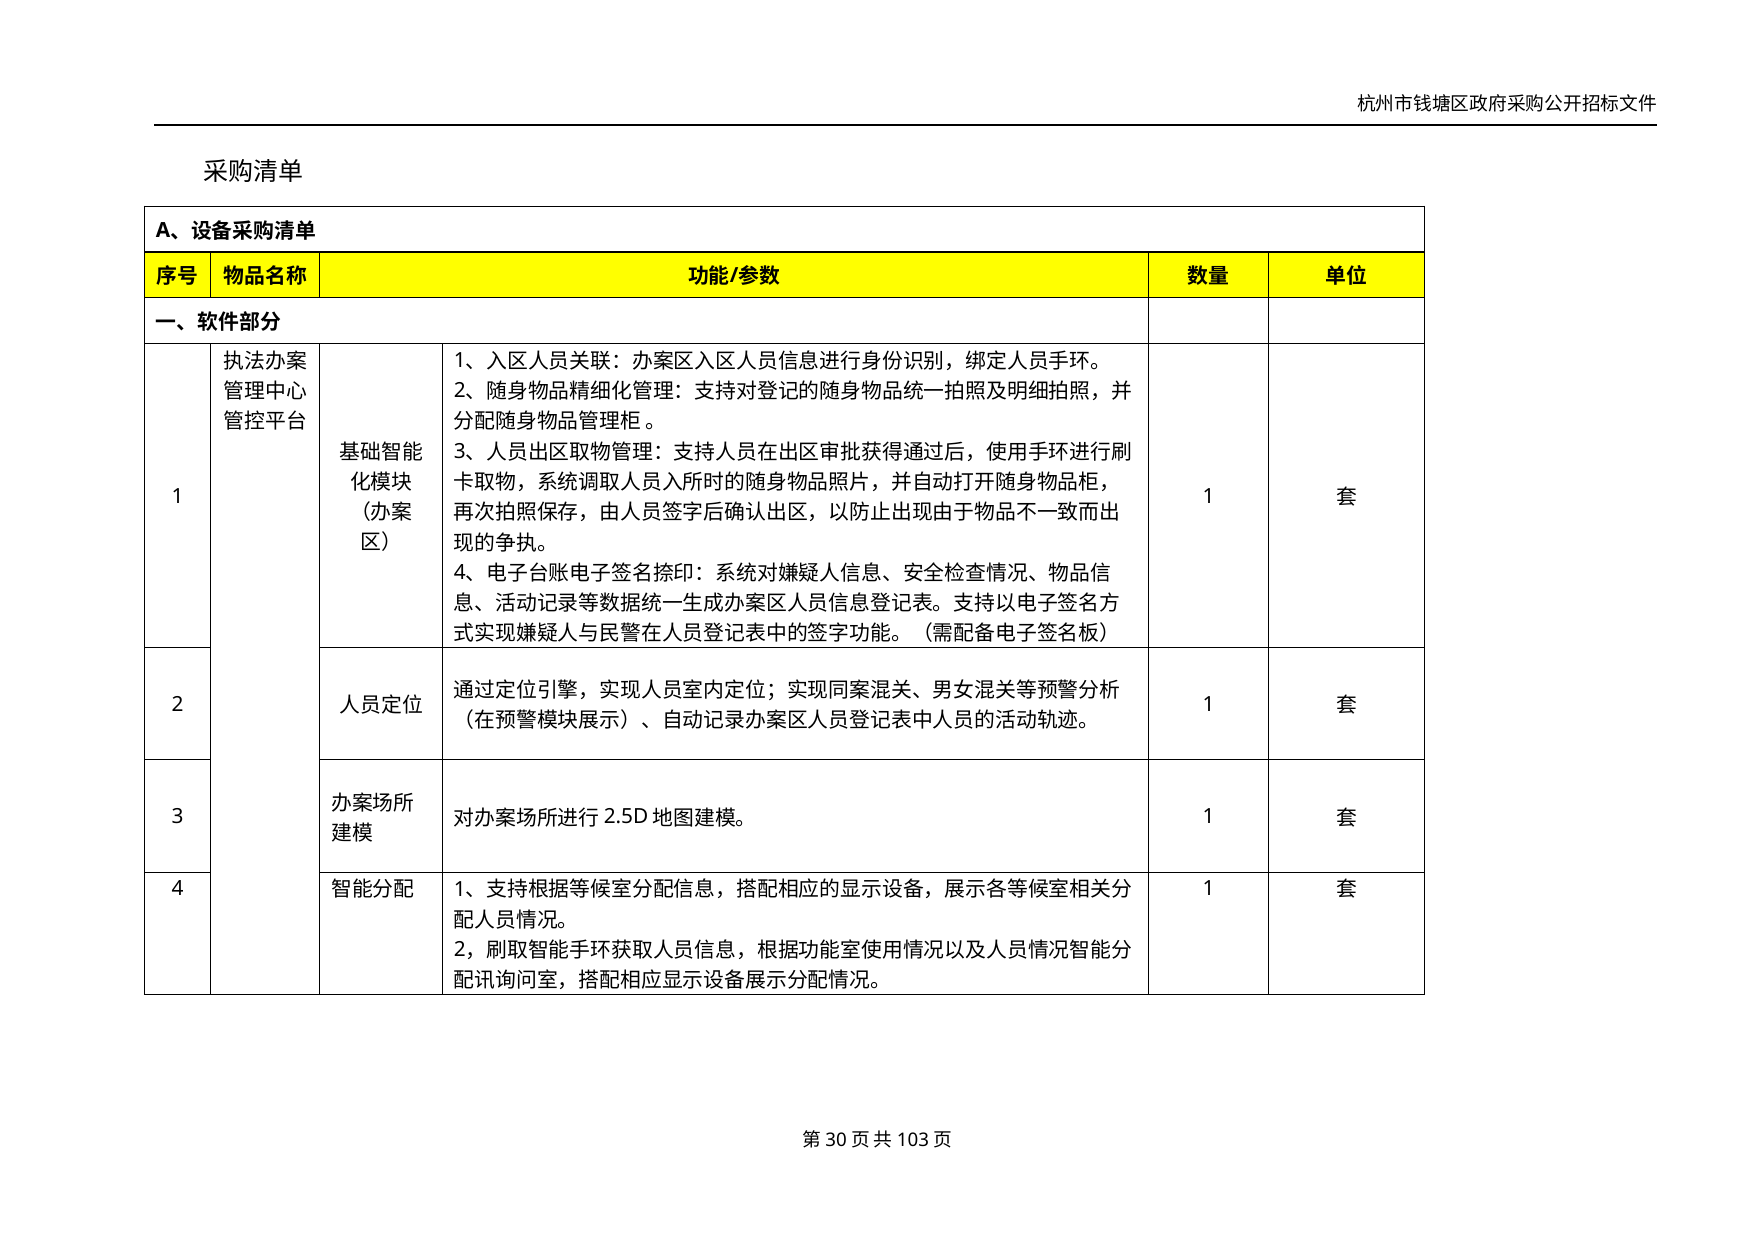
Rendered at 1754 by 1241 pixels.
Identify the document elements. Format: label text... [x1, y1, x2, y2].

table_cell 功能/参数 [320, 253, 1148, 297]
table_cell 4 [145, 873, 210, 994]
table_cell 智能分配 [320, 873, 442, 994]
table_cell 数量 [1149, 253, 1268, 297]
table_cell 通过定位引擎，实现人员室内定位；实现同案混关、男女混关等预警分析（在预警模块展示）、自动记录办案区人员登记表中人员的活动轨迹。 [443, 648, 1148, 759]
table_cell 单位 [1269, 253, 1424, 297]
table_cell 2 [145, 648, 210, 759]
table_cell 套 [1269, 648, 1424, 759]
table_cell 一、软件部分 [145, 298, 1148, 343]
table_cell 办案场所建模 [320, 760, 442, 872]
table_cell 1 [1149, 873, 1268, 994]
table_cell 人员定位 [320, 648, 442, 759]
table_cell 基础智能化模块 （办案区） [320, 344, 442, 647]
table_cell 对办案场所进行2.5D地图建模。 [443, 760, 1148, 872]
table_cell 1 [1149, 344, 1268, 647]
table_header A、设备采购清单 [145, 207, 1424, 251]
table_cell 套 [1269, 760, 1424, 872]
table_cell 套 [1269, 873, 1424, 994]
table_cell [1269, 298, 1424, 343]
table_cell [1149, 298, 1268, 343]
table_cell 序号 [145, 253, 210, 297]
table_cell 执法办案管理中心管控平台 [211, 344, 319, 994]
table_cell 1、入区人员关联：办案区入区人员信息进行身份识别，绑定人员手环。 2、随身物品精细化管理：支持对登记的随身物品统一拍照及明细拍照，并分配随身物品管理柜 。 3、人员出区取物管理：支持人员在出区审批获得通过后，使用手环进行刷卡取物，系统调取人员入所时的随身物品照片，并自动打开随身物品柜，再次拍照保存，由人员签字后确认出区，以防止出现由于物品不一致而出现的争执。 4、电子台账电子签名捺印：系统对嫌疑人信息、安全检查情况、物品信息、活动记录等数据统一生成办案区人员信息登记表。支持以电子签名方式实现嫌疑人与民警在人员登记表中的签字功能。（需配备电子签名板） [443, 344, 1148, 647]
table_cell 1、支持根据等候室分配信息，搭配相应的显示设备，展示各等候室相关分配人员情况。 2，刷取智能手环获取人员信息，根据功能室使用情况以及人员情况智能分配讯询问室，搭配相应显示设备展示分配情况。 [443, 873, 1148, 994]
table_cell 1 [145, 344, 210, 647]
table_cell 套 [1269, 344, 1424, 647]
table_cell 物品名称 [211, 253, 319, 297]
table_cell 1 [1149, 648, 1268, 759]
text 采购清单 [153, 151, 1600, 187]
table_cell 1 [1149, 760, 1268, 872]
table_cell 3 [145, 760, 210, 872]
